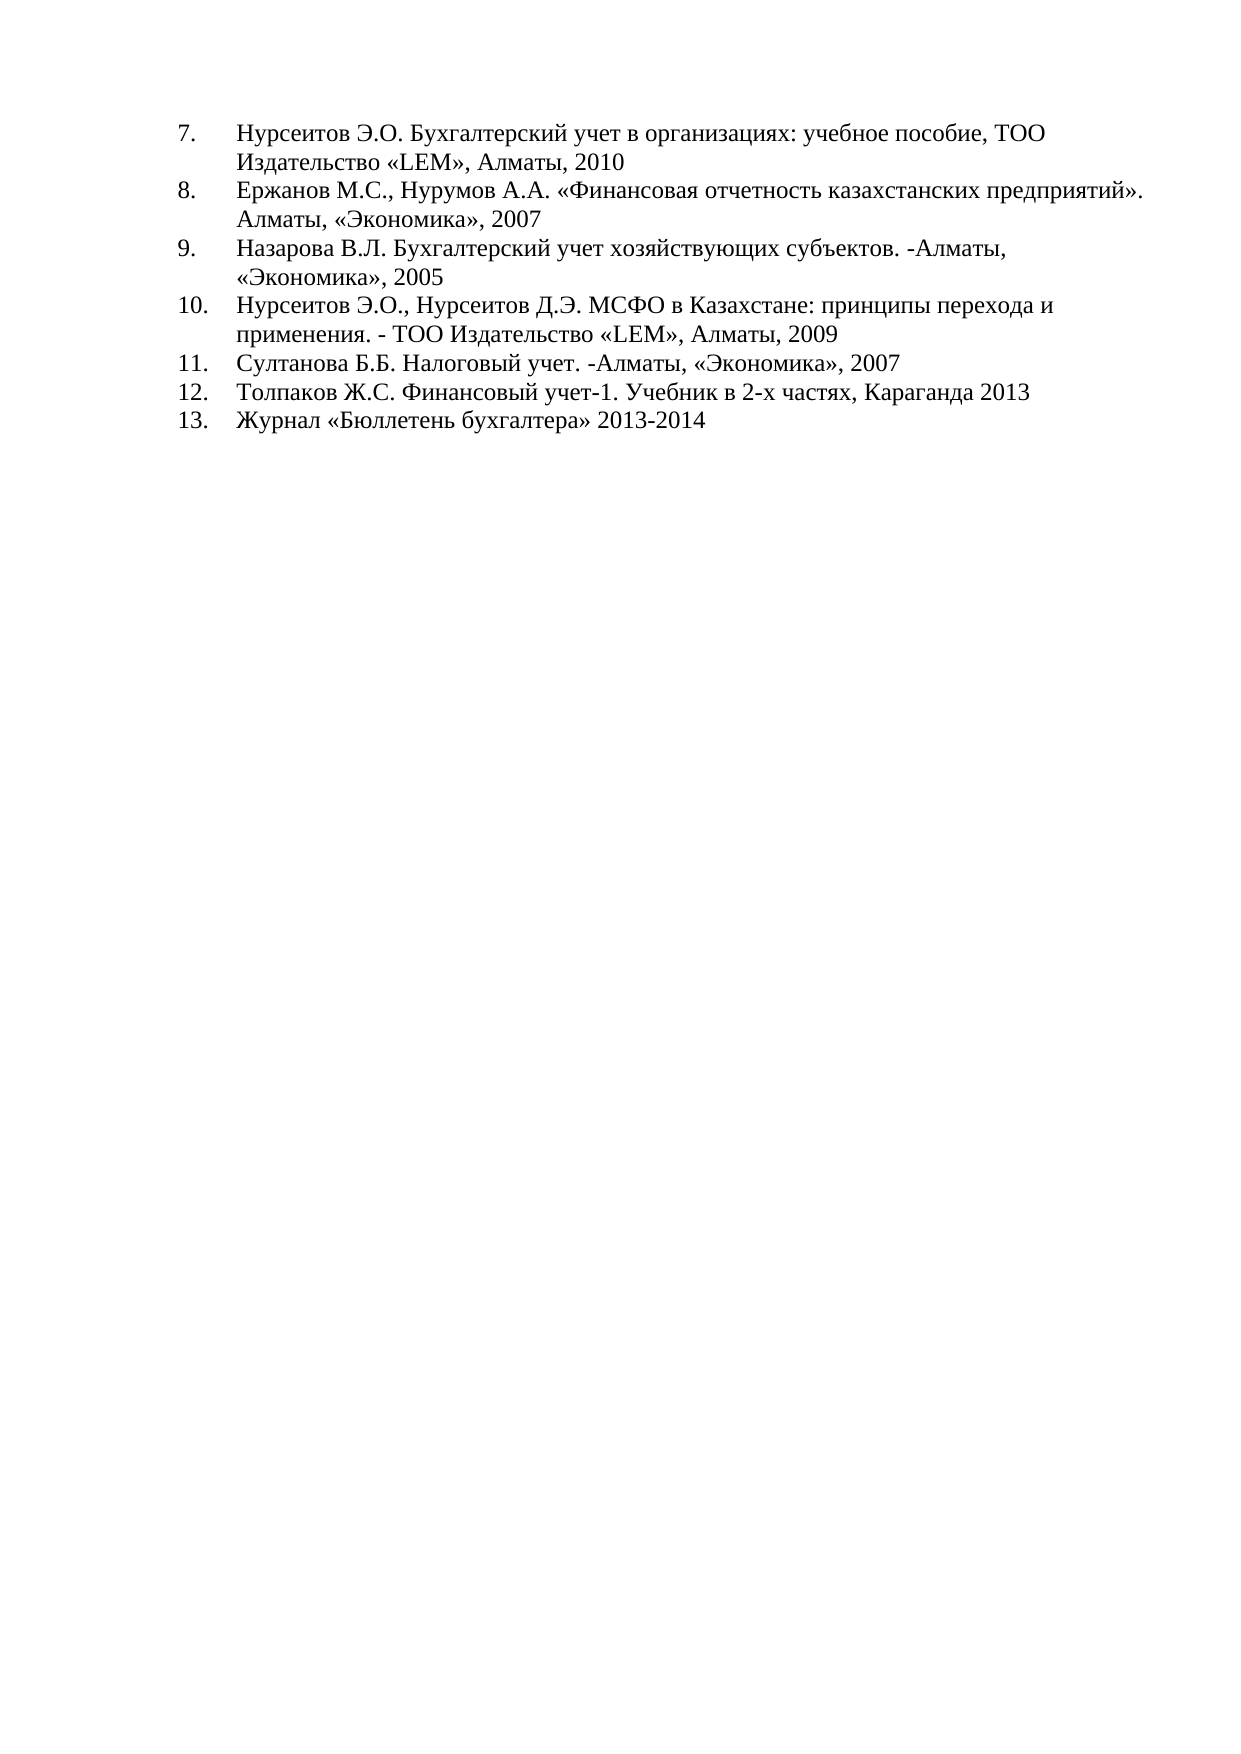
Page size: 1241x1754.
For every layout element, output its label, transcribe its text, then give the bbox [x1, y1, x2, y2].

list Назарова В.Л. Бухгалтерский учет хозяйствующих субъектов. -Алматы, «Экономика», 2005 [177, 233, 1152, 291]
list Журнал «Бюллетень бухгалтера» 2013-2014 [177, 406, 1180, 434]
list Нурсеитов Э.О., Нурсеитов Д.Э. МСФО в Казахстане: принципы перехода и применения. - ТОО Издательство «LEM», Алматы, 2009 [177, 291, 1180, 348]
list Толпаков Ж.С. Финансовый учет-1. Учебник в 2-х частях, Караганда 2013 [177, 377, 1180, 406]
list Ержанов М.С., Нурумов А.А. «Финансовая отчетность казахстанских предприятий». Алматы, «Экономика», 2007 [177, 176, 1152, 233]
list Нурсеитов Э.О. Бухгалтерский учет в организациях: учебное пособие, ТОО Издательство «LEM», Алматы, 2010 [177, 118, 1180, 176]
list Султанова Б.Б. Налоговый учет. -Алматы, «Экономика», 2007 [177, 348, 1152, 377]
